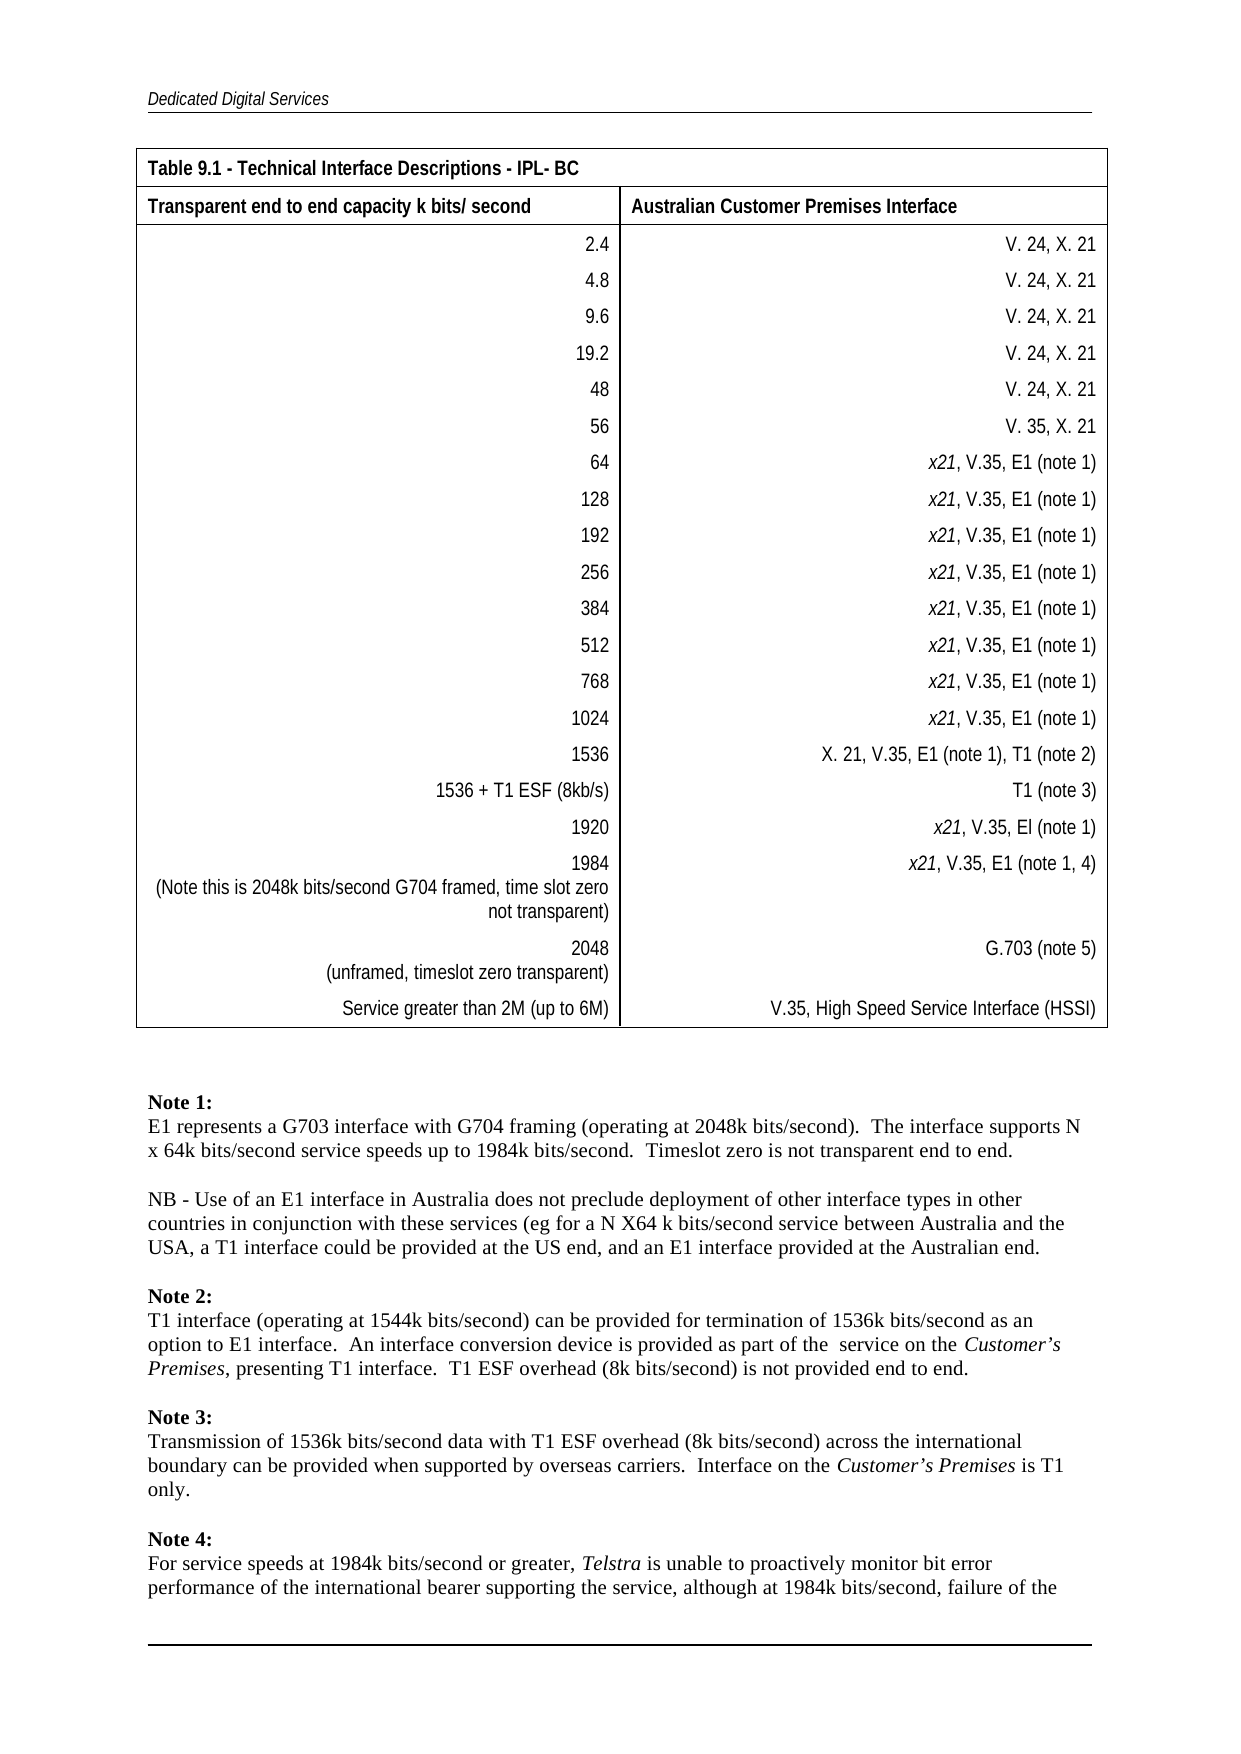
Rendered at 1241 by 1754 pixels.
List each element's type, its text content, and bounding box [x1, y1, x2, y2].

table_cell 768 [137, 663, 619, 699]
table_cell V. 24, X. 21 [621, 225, 1107, 262]
table_cell Australian Customer Premises Interface [621, 187, 1107, 224]
table_cell x21, V.35, E1 (note 1) [621, 590, 1107, 626]
table_cell V. 24, X. 21 [621, 335, 1107, 371]
table_cell x21, V.35, E1 (note 1) [621, 481, 1107, 517]
table_cell X. 21, V.35, E1 (note 1), T1 (note 2) [621, 736, 1107, 772]
table_cell 1920 [137, 809, 619, 845]
table_cell V. 35, X. 21 [621, 408, 1107, 444]
table_cell V. 24, X. 21 [621, 298, 1107, 335]
table_cell V. 24, X. 21 [621, 262, 1107, 298]
table_cell x21, V.35, E1 (note 1) [621, 517, 1107, 553]
table_cell 1536 [137, 736, 619, 772]
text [148, 1526, 1092, 1598]
table_cell 9.6 [137, 298, 619, 335]
text Note 3: Transmission of 1536k bits/second data with T1 ESF overhead (8k bits/second) across the international boundary can be provided when supported by overseas carriers. Interface on the Customer’s Premises is T1 only. [148, 1405, 1092, 1501]
table_cell V.35, High Speed Service Interface (HSSI) [621, 990, 1107, 1026]
table_cell 384 [137, 590, 619, 626]
table_cell Transparent end to end capacity k bits/ second [137, 187, 619, 224]
table_cell 19.2 [137, 335, 619, 371]
table_cell x21, V.35, E1 (note 1) [621, 554, 1107, 590]
table_cell x21, V.35, E1 (note 1, 4) [621, 845, 1107, 929]
table_cell x21, V.35, E1 (note 1) [621, 663, 1107, 699]
table_cell 2048 (unframed, timeslot zero transparent) [137, 930, 619, 990]
table_cell Service greater than 2M (up to 6M) [137, 990, 619, 1026]
table_cell 56 [137, 408, 619, 444]
table_header Table 9.1 - Technical Interface Descriptions - IPL- BC [137, 149, 797, 186]
table_cell 256 [137, 554, 619, 590]
table_cell 2.4 [137, 225, 619, 262]
table_cell G.703 (note 5) [621, 930, 1107, 990]
table_cell 512 [137, 626, 619, 663]
table_cell x21, V.35, E1 (note 1) [621, 444, 1107, 481]
table_cell 192 [137, 517, 619, 553]
table_cell x21, V.35, E1 (note 1) [621, 626, 1107, 663]
text NB - Use of an E1 interface in Australia does not preclude deployment of other interface types in other countries in conjunction with these services (eg for a N X64 k bits/second service between Australia and the USA, a T1 interface could be provided at the US end, and an E1 interface provided at the Australian end. [148, 1187, 1092, 1259]
table_cell 48 [137, 371, 619, 408]
table_cell 4.8 [137, 262, 619, 298]
table_cell T1 (note 3) [621, 772, 1107, 809]
text Note 1: E1 represents a G703 interface with G704 framing (operating at 2048k bits/second). The interface supports N x 64k bits/second service speeds up to 1984k bits/second. Timeslot zero is not transparent end to end. [148, 1089, 1092, 1162]
table_cell 1984 (Note this is 2048k bits/second G704 framed, time slot zero not transparent) [137, 845, 619, 929]
table_header [798, 149, 1107, 186]
table_cell x21, V.35, El (note 1) [621, 809, 1107, 845]
text Note 2: T1 interface (operating at 1544k bits/second) can be provided for termination of 1536k bits/second as an option to E1 interface. An interface conversion device is provided as part of the service on the Customer’s Premises, presenting T1 interface. T1 ESF overhead (8k bits/second) is not provided end to end. [148, 1284, 1092, 1380]
table_cell V. 24, X. 21 [621, 371, 1107, 408]
table_cell 1024 [137, 699, 619, 736]
table_cell 128 [137, 481, 619, 517]
table_cell x21, V.35, E1 (note 1) [621, 699, 1107, 736]
table_cell 64 [137, 444, 619, 481]
table_cell 1536 + T1 ESF (8kb/s) [137, 772, 619, 809]
